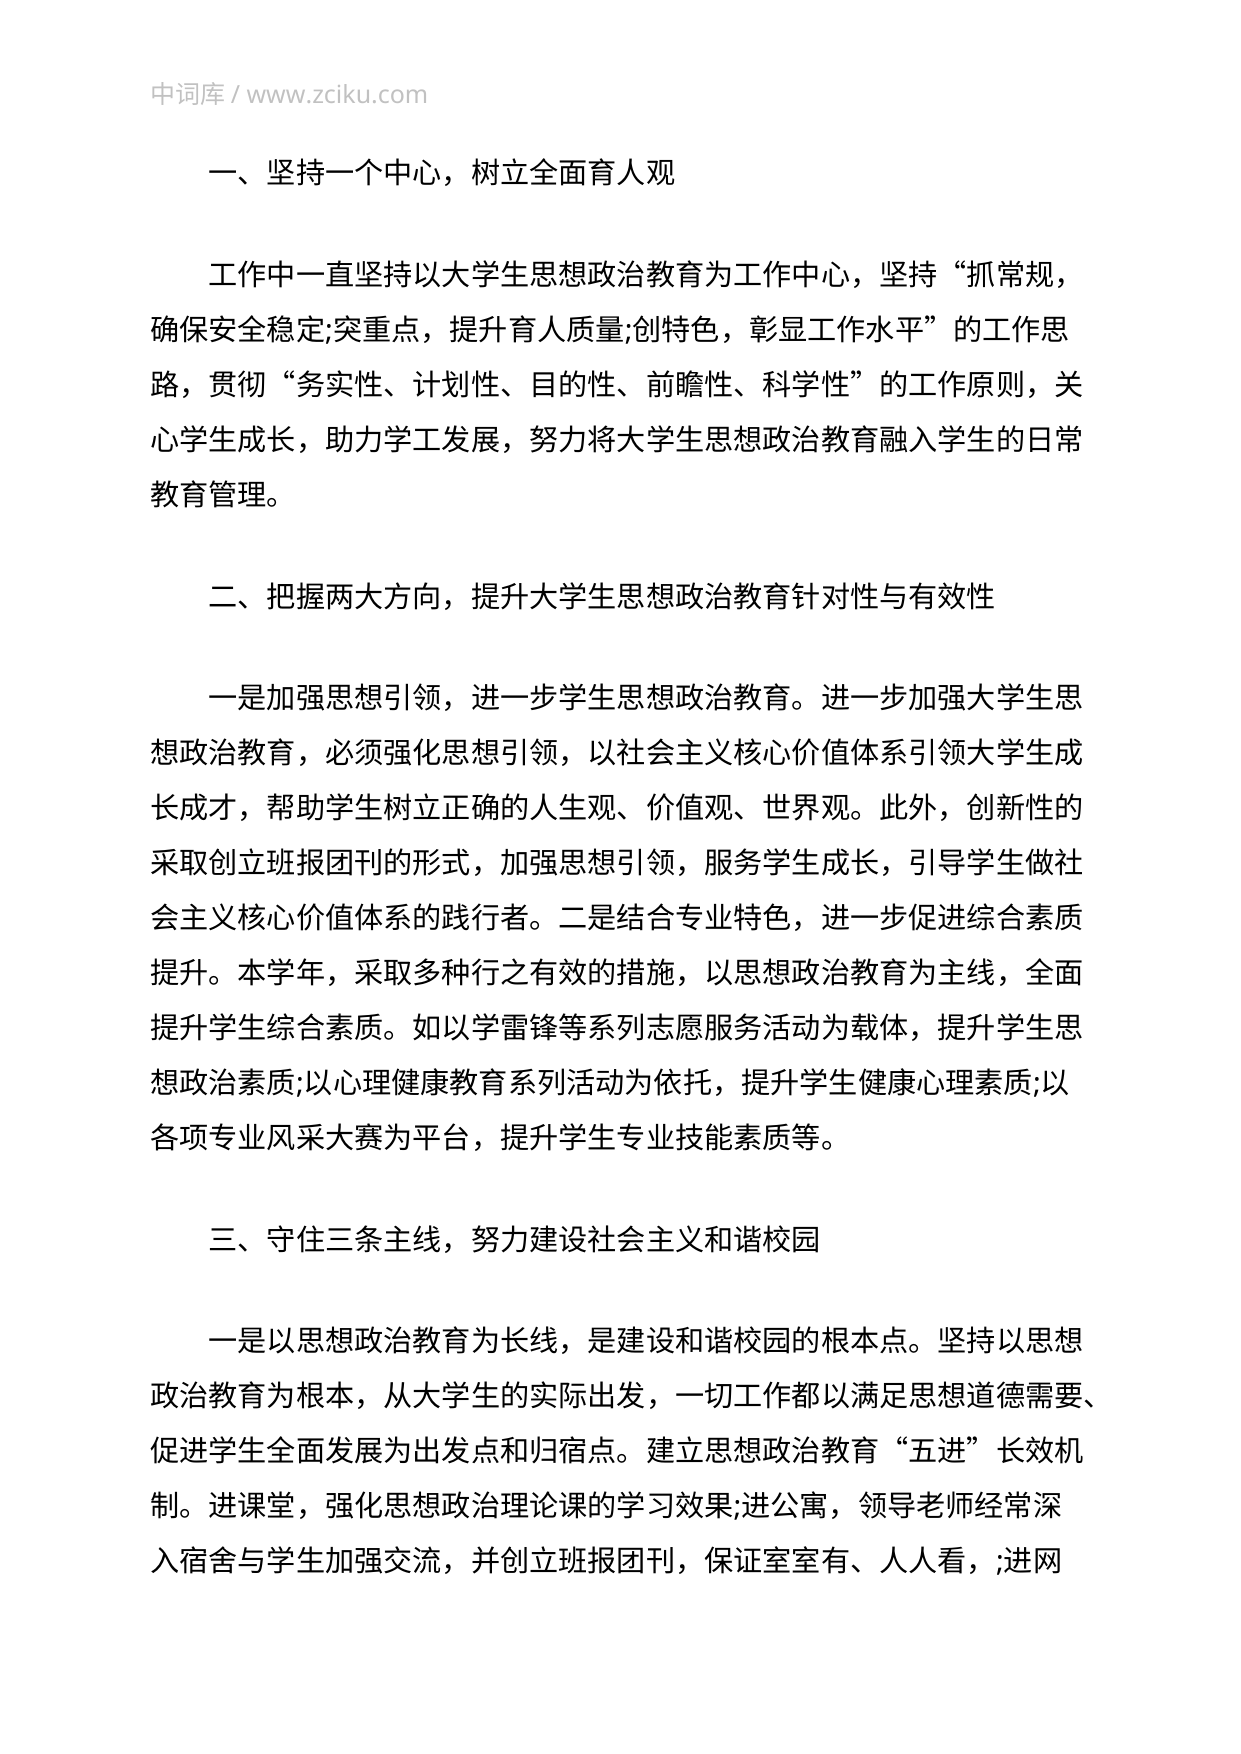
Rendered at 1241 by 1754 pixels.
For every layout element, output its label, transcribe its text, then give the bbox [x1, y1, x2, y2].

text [150, 1318, 1090, 1580]
text 一是加强思想引领，进一步学生思想政治教育。进一步加强大学生思想政治教育，必须强化思想引领，以社会主义核心价值体系引领大学生成长成才，帮助学生树立正确的人生观、价值观、世界观。此外，创新性的采取创立班报团刊的形式，加强思想引领，服务学生成长，引导学生做社会主义核心价值体系的践行者。二是结合专业特色，进一步促进综合素质提升。本学年，采取多种行之有效的措施，以思想政治教育为主线，全面提升学生综合素质。如以学雷锋等系列志愿服务活动为载体，提升学生思想政治素质;以心理健康教育系列活动为依托，提升学生健康心理素质;以各项专业风采大赛为平台，提升学生专业技能素质等。 [150, 675, 1090, 1157]
text 三、守住三条主线，努力建设社会主义和谐校园 [150, 1216, 1090, 1258]
text 一、坚持一个中心，树立全面育人观 [150, 150, 1090, 192]
text 工作中一直坚持以大学生思想政治教育为工作中心，坚持“抓常规，确保安全稳定;突重点，提升育人质量;创特色，彰显工作水平”的工作思路，贯彻“务实性、计划性、目的性、前瞻性、科学性”的工作原则，关心学生成长，助力学工发展，努力将大学生思想政治教育融入学生的日常教育管理。 [150, 252, 1090, 514]
text 二、把握两大方向，提升大学生思想政治教育针对性与有效性 [150, 573, 1090, 616]
